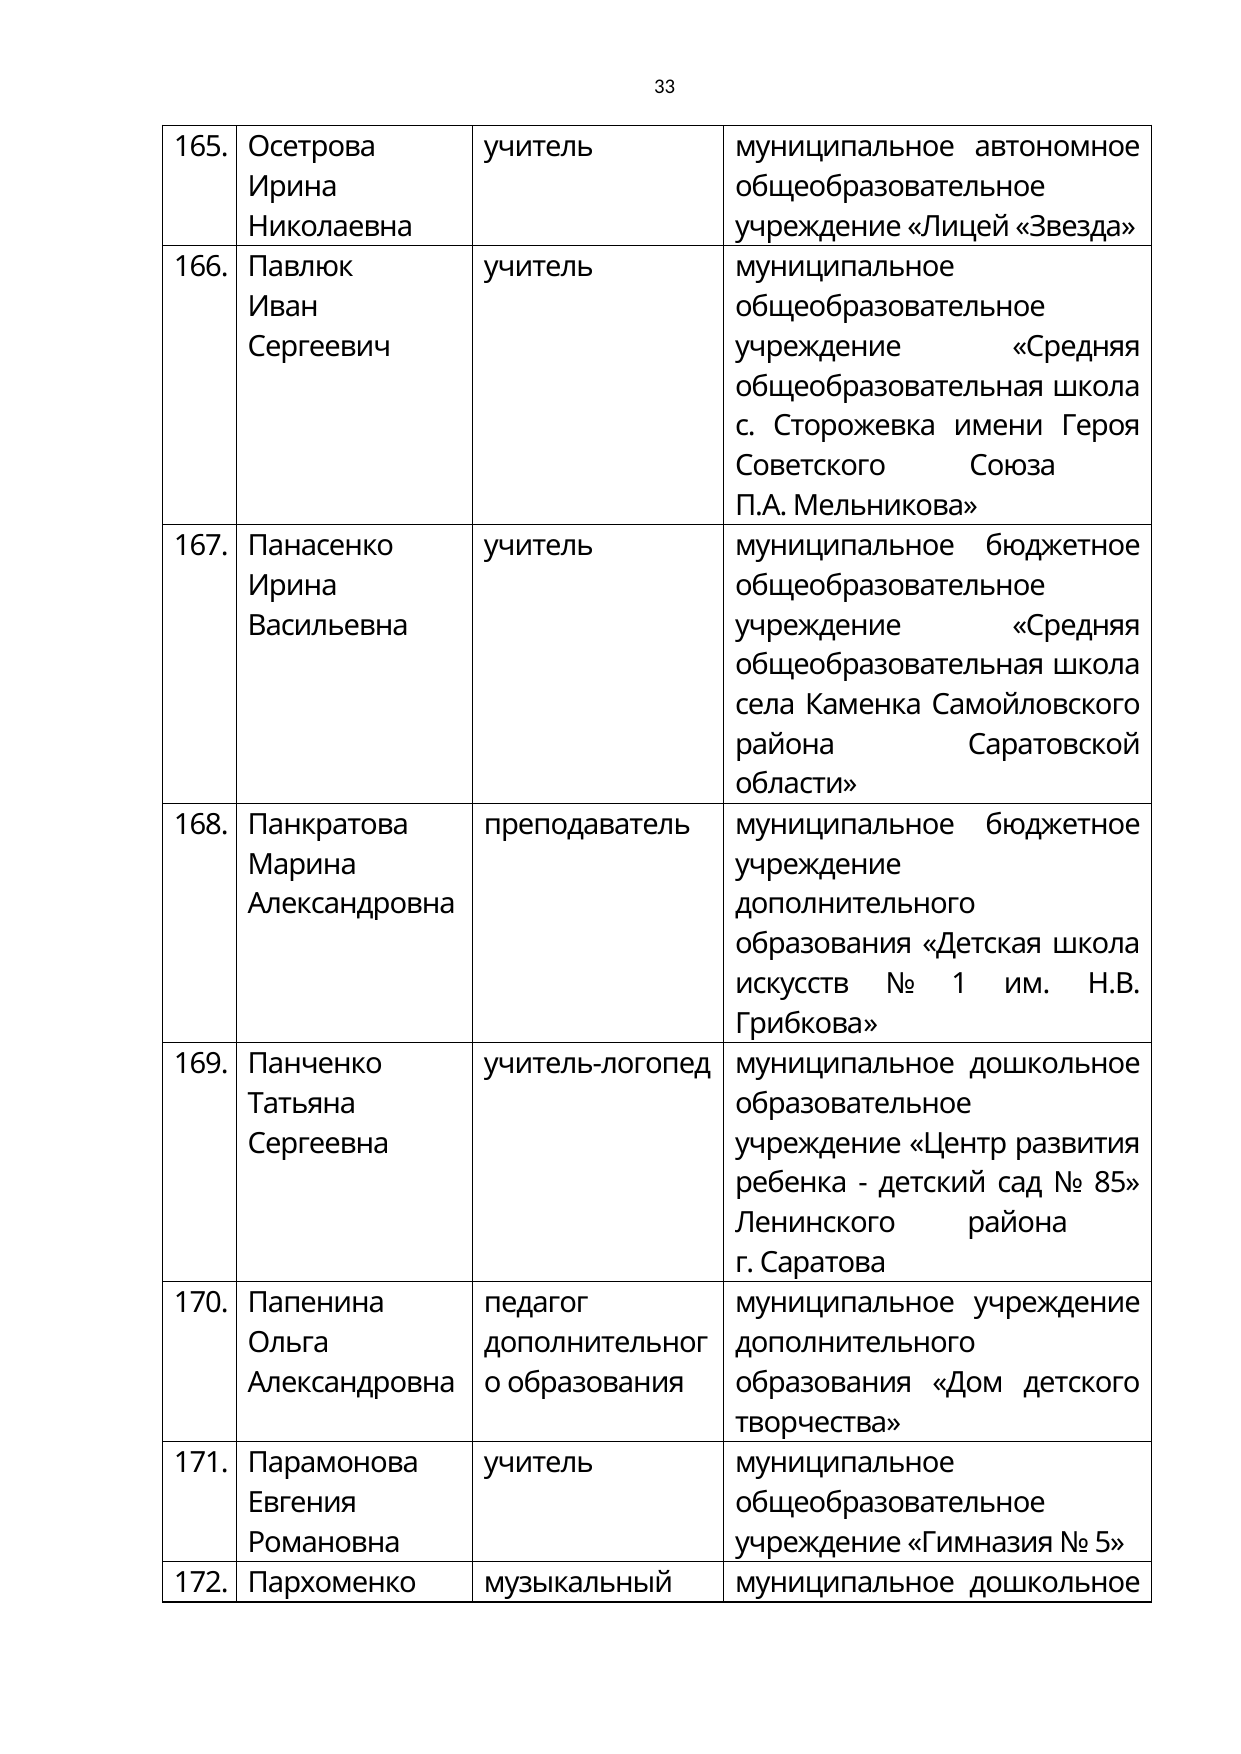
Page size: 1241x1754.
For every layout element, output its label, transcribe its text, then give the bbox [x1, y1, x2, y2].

table_cell муниципальное бюджетное учреждение дополнительного образования «Детская школа искусств № 1 им. Н.В. Грибкова» [724, 804, 1151, 1042]
table_cell Панкратова Марина Александровна [237, 804, 472, 1042]
table_cell Панасенко Ирина Васильевна [237, 525, 472, 802]
table_cell [163, 1562, 236, 1601]
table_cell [473, 1562, 723, 1601]
table_cell муниципальное общеобразовательное учреждение «Средняя общеобразовательная школа с. Сторожевка имени Героя Советского Союза П.А. Мельникова» [724, 246, 1151, 523]
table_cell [724, 1562, 1151, 1601]
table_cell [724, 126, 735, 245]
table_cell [237, 1562, 472, 1601]
table_cell муниципальное общеобразовательное учреждение «Гимназия № 5» [955, 1442, 1151, 1561]
table_cell преподаватель [473, 804, 723, 1042]
table_cell [163, 1043, 236, 1281]
table_cell учитель [473, 126, 723, 245]
table_cell Осетрова Ирина Николаевна [237, 126, 472, 245]
table_cell учитель [473, 1442, 723, 1561]
table_cell [163, 804, 236, 1042]
table_cell [163, 1282, 236, 1441]
table_cell муниципальное автономное общеобразовательное учреждение «Лицей «Звезда» [1046, 126, 1151, 245]
table_cell Папенина Ольга Александровна [237, 1282, 472, 1441]
table_cell [163, 126, 236, 245]
table_cell муниципальное учреждение дополнительного образования «Дом детского творчества» [724, 1282, 1151, 1441]
table_cell [163, 525, 236, 802]
table_cell [163, 246, 236, 523]
table_cell муниципальное дошкольное образовательное учреждение «Центр развития ребенка - детский сад № 85» Ленинского района г. Саратова [886, 1043, 1151, 1281]
table_cell педагог дополнительного образования [473, 1282, 723, 1441]
table_cell учитель [473, 525, 723, 802]
table_cell учитель [473, 246, 723, 523]
table_cell Парамонова Евгения Романовна [237, 1442, 472, 1561]
table_cell Панченко Татьяна Сергеевна [237, 1043, 472, 1281]
table_cell муниципальное бюджетное общеобразовательное учреждение «Средняя общеобразовательная школа села Каменка Самойловского района Саратовской области» [724, 525, 1151, 802]
table_cell Павлюк Иван Сергеевич [237, 246, 472, 523]
table_cell учитель-логопед [473, 1043, 723, 1281]
table_cell [163, 1442, 236, 1561]
